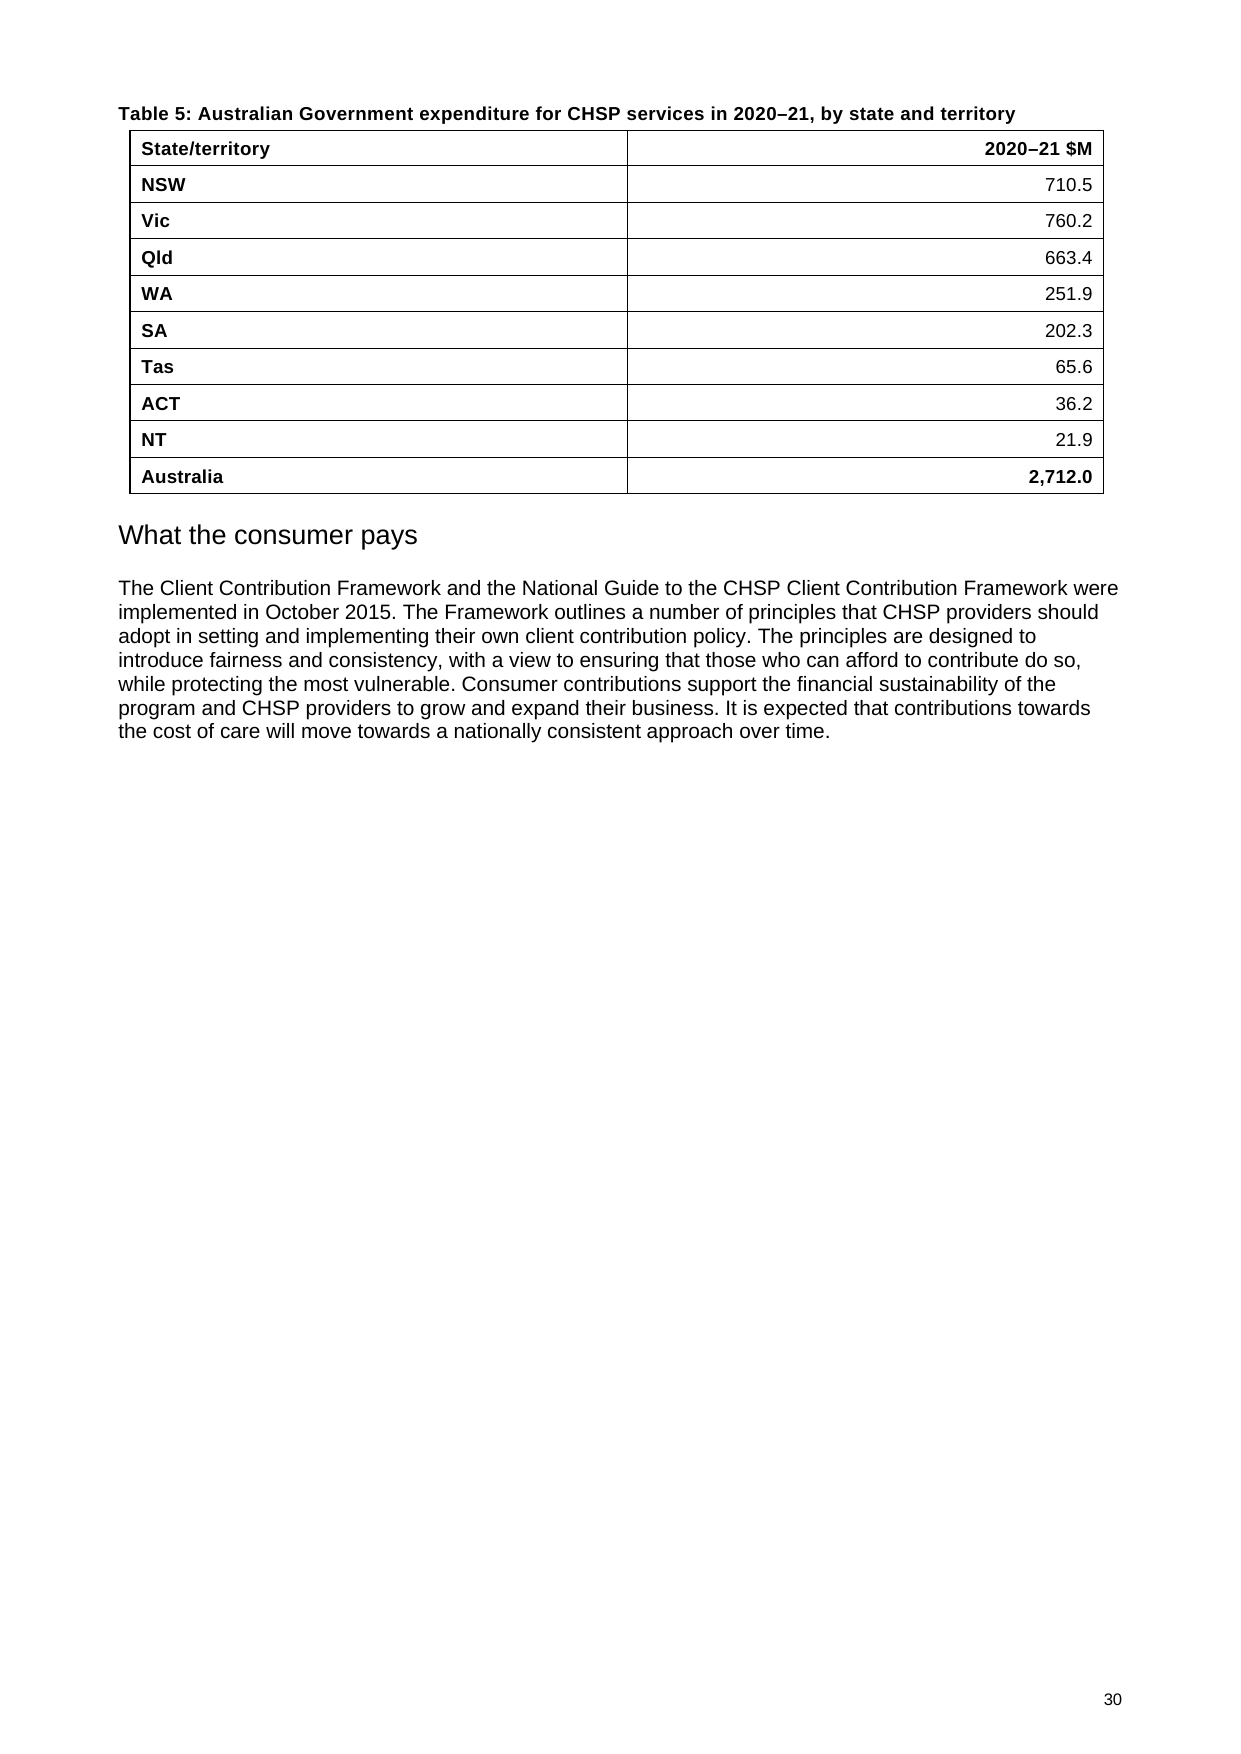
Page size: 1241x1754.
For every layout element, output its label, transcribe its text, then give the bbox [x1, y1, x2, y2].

table_cell 65.6 [628, 349, 1103, 384]
table_cell Vic [131, 203, 627, 238]
table_cell NT [131, 421, 627, 457]
subtitle Table 5: Australian Government expenditure for CHSP services in 2020–21, by state and territory [118, 101, 1122, 124]
text The Client Contribution Framework and the National Guide to the CHSP Client Contribution Framework were implemented in October 2015. The Framework outlines a number of principles that CHSP providers should adopt in setting and implementing their own client contribution policy. The principles are designed to introduce fairness and consistency, with a view to ensuring that those who can afford to contribute do so, while protecting the most vulnerable. Consumer contributions support the financial sustainability of the program and CHSP providers to grow and expand their business. It is expected that contributions towards the cost of care will move towards a nationally consistent approach over time. [118, 576, 1122, 743]
table_cell 710.5 [628, 166, 1103, 202]
table_cell 251.9 [628, 276, 1103, 311]
table_cell WA [131, 276, 627, 311]
table_header 2020–21 $M [628, 131, 1103, 165]
table_cell Qld [131, 239, 627, 274]
table_header State/territory [131, 131, 627, 165]
table_cell Australia [131, 458, 627, 493]
table_cell SA [131, 312, 627, 347]
table_cell 21.9 [628, 421, 1103, 457]
table_cell NSW [131, 166, 627, 202]
table_cell 663.4 [628, 239, 1103, 274]
table_cell 202.3 [628, 312, 1103, 347]
table_cell Tas [131, 349, 627, 384]
subtitle What the consumer pays [118, 519, 1122, 551]
table_cell ACT [131, 385, 627, 420]
table_cell 2,712.0 [628, 458, 1103, 493]
table_cell 760.2 [628, 203, 1103, 238]
table_cell 36.2 [628, 385, 1103, 420]
